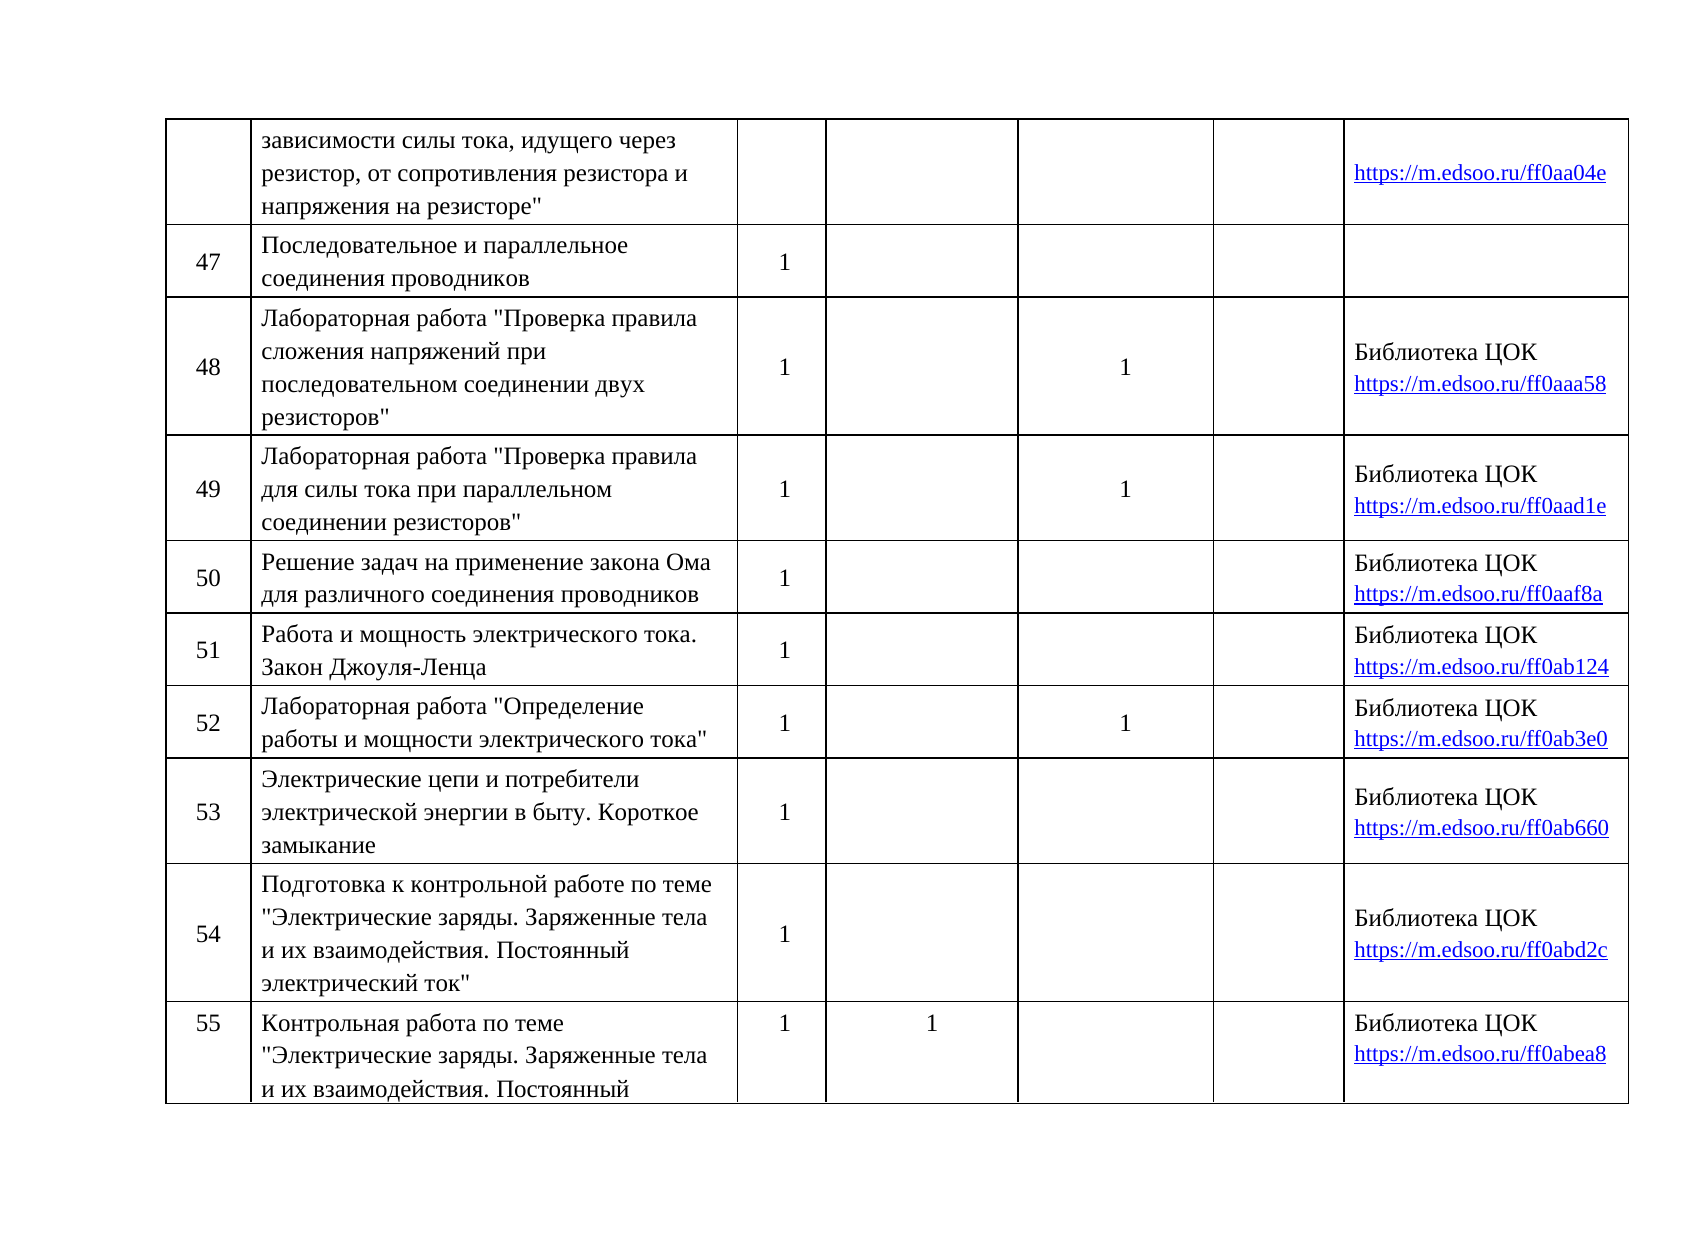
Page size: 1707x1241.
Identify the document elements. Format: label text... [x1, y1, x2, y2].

table_cell 1 [738, 759, 825, 862]
table_cell [827, 298, 1017, 434]
table_cell 51 [167, 614, 250, 684]
table_cell [1214, 686, 1343, 757]
table_cell [1214, 864, 1343, 1001]
table_cell Библиотека ЦОК https://m.edsoo.ru/ff0abd2c [1345, 864, 1628, 1001]
table_cell 1 [738, 225, 825, 296]
table_cell [1019, 1002, 1213, 1102]
table_cell [827, 614, 1017, 684]
table_cell [827, 686, 1017, 757]
table_cell [827, 864, 1017, 1001]
table_cell [1019, 614, 1213, 684]
table_cell 1 [1019, 120, 1213, 223]
table_cell [1214, 614, 1343, 684]
table_cell [827, 541, 1017, 612]
table_cell 46 [167, 120, 250, 223]
table_cell Библиотека ЦОК https://m.edsoo.ru/ff0aaf8a [1345, 541, 1628, 612]
table_cell [1214, 1002, 1343, 1102]
table_cell [1214, 225, 1343, 296]
table_cell Библиотека ЦОК https://m.edsoo.ru/ff0ab124 [1345, 614, 1628, 684]
table_cell 1 [738, 864, 825, 1001]
table_cell [827, 436, 1017, 540]
table_cell 1 [738, 686, 825, 757]
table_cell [252, 1002, 737, 1102]
table_cell 1 [738, 436, 825, 540]
table_cell 50 [167, 541, 250, 612]
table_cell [1345, 120, 1628, 223]
table_cell [1019, 759, 1213, 862]
table_cell [827, 120, 1017, 223]
table_cell Лабораторная работа "Определение работы и мощности электрического тока" [252, 686, 737, 757]
table_cell 1 [738, 1002, 825, 1102]
table_cell [1019, 225, 1213, 296]
table_cell [1214, 759, 1343, 862]
table_cell Решение задач на применение закона Ома для различного соединения проводников [252, 541, 737, 612]
table_cell Подготовка к контрольной работе по теме "Электрические заряды. Заряженные тела и их взаимодействия. Постоянный электрический ток" [252, 864, 737, 1001]
table_cell Лабораторная работа "Проверка правила для силы тока при параллельном соединении резисторов" [252, 436, 737, 540]
table_cell 53 [167, 759, 250, 862]
table_cell 1 [1019, 436, 1213, 540]
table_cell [1345, 1002, 1628, 1102]
table_cell 49 [167, 436, 250, 540]
table_cell 1 [738, 298, 825, 434]
table_cell Электрические цепи и потребители электрической энергии в быту. Короткое замыкание [252, 759, 737, 862]
table_cell Лабораторная работа "Проверка правила сложения напряжений при последовательном соединении двух резисторов" [252, 298, 737, 434]
table_cell 55 [167, 1002, 250, 1102]
table_cell 1 [1019, 298, 1213, 434]
table_cell 47 [167, 225, 250, 296]
table_cell Последовательное и параллельное соединения проводников [252, 225, 737, 296]
table_cell [1019, 541, 1213, 612]
table_cell 48 [167, 298, 250, 434]
table_cell Библиотека ЦОК https://m.edsoo.ru/ff0aaa58 [1345, 298, 1628, 434]
table_cell 1 [738, 614, 825, 684]
table_cell [1345, 225, 1628, 296]
table_cell [1214, 436, 1343, 540]
table_cell 54 [167, 864, 250, 1001]
table_cell Библиотека ЦОК https://m.edsoo.ru/ff0ab3e0 [1345, 686, 1628, 757]
table_cell [1214, 120, 1343, 223]
table_cell 1 [1019, 686, 1213, 757]
table_cell [827, 759, 1017, 862]
table_cell 1 [738, 541, 825, 612]
table_cell Библиотека ЦОК https://m.edsoo.ru/ff0ab660 [1345, 759, 1628, 862]
table_cell [1214, 298, 1343, 434]
table_cell [1214, 541, 1343, 612]
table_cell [252, 120, 737, 223]
table_cell Библиотека ЦОК https://m.edsoo.ru/ff0aad1e [1345, 436, 1628, 540]
table_cell 52 [167, 686, 250, 757]
table_cell 1 [827, 1002, 1017, 1102]
table_cell Работа и мощность электрического тока. Закон Джоуля-Ленца [252, 614, 737, 684]
table_cell [1019, 864, 1213, 1001]
table_cell [827, 225, 1017, 296]
table_cell 1 [738, 120, 825, 223]
